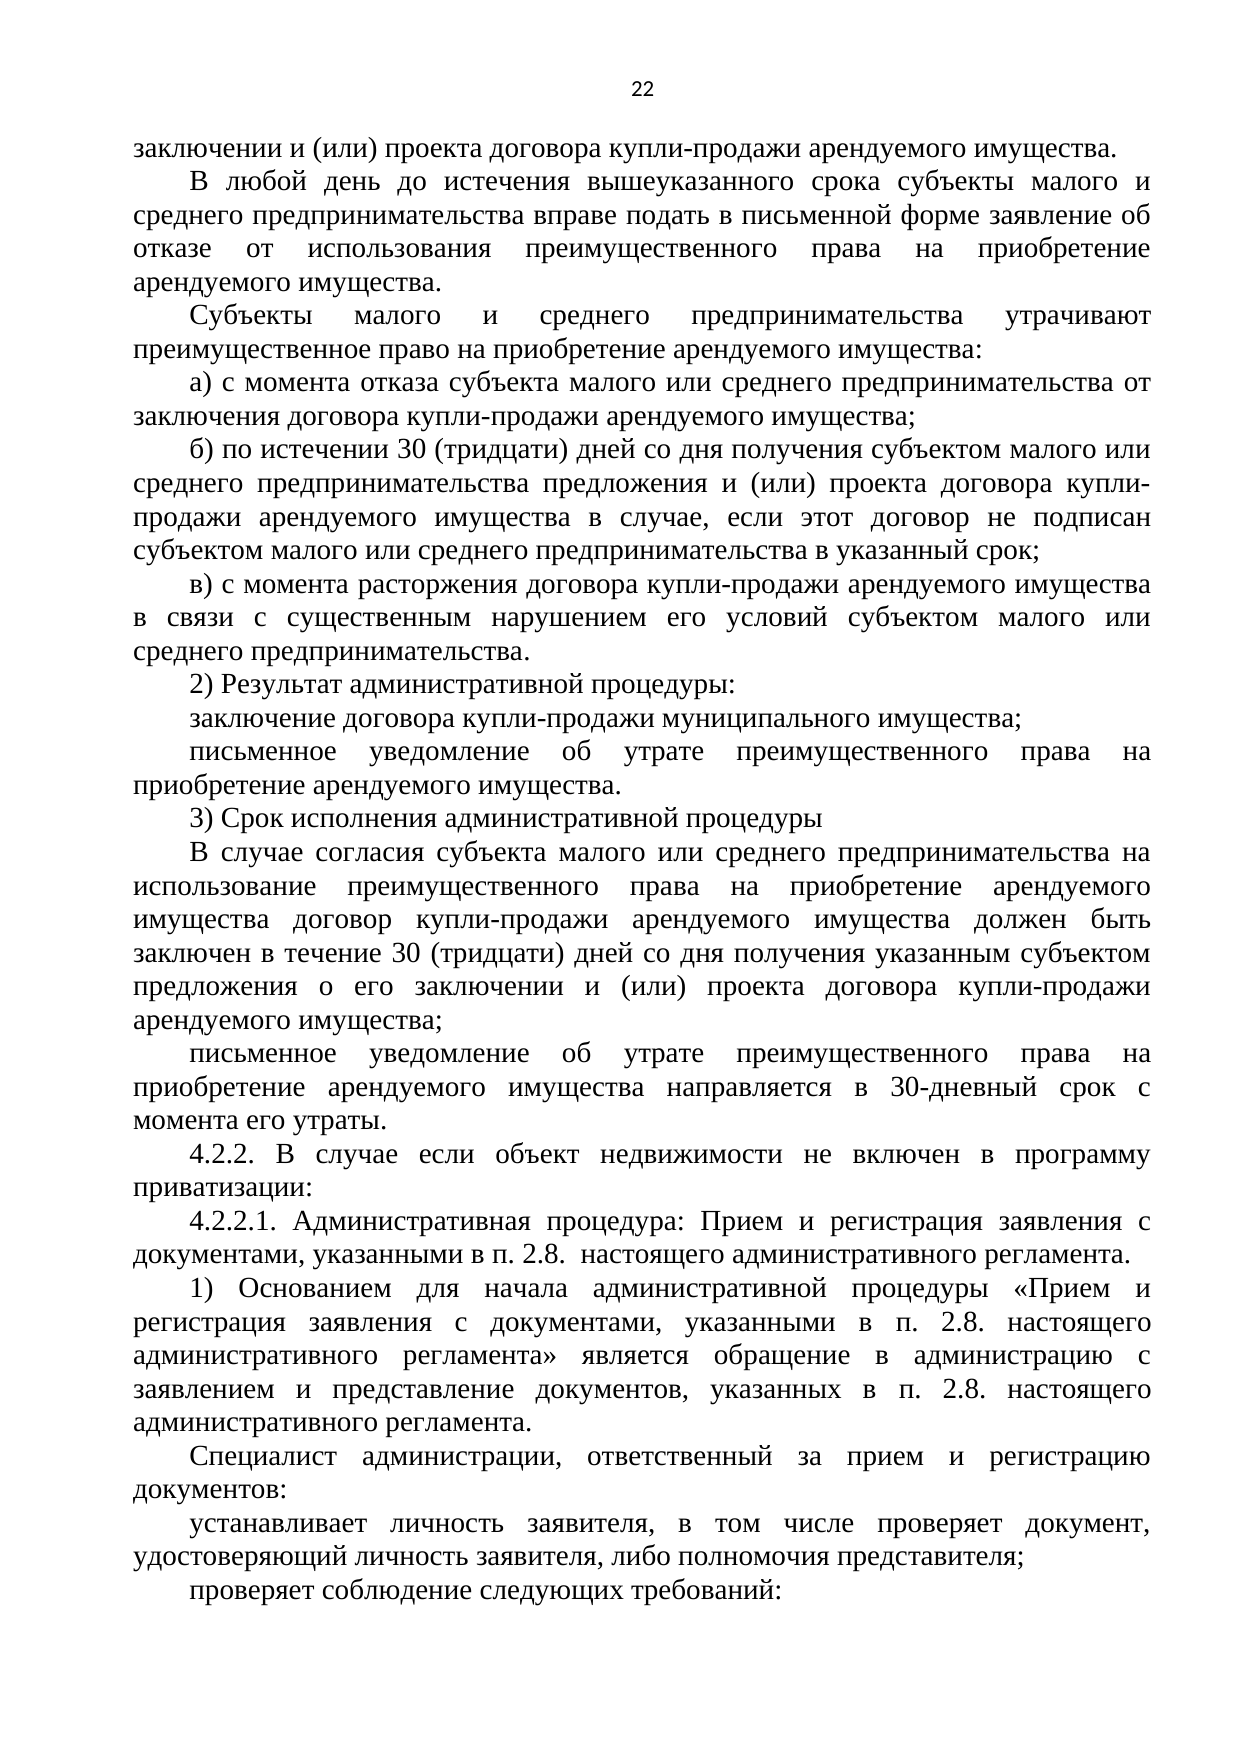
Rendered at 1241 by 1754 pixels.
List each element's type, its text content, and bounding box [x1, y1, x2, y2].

text 3) Срок исполнения административной процедуры [133, 801, 1152, 834]
text В случае согласия субъекта малого или среднего предпринимательства на использование преимущественного права на приобретение арендуемого имущества договор купли-продажи арендуемого имущества должен быть заключен в течение 30 (тридцати) дней со дня получения указанным субъектом предложения о его заключении и (или) проекта договора купли-продажи арендуемого имущества; [133, 834, 1152, 1035]
text устанавливает личность заявителя, в том числе проверяет документ, удостоверяющий личность заявителя, либо полномочия представителя; [133, 1505, 1152, 1572]
text Субъекты малого и среднего предпринимательства утрачивают преимущественное право на приобретение арендуемого имущества: [133, 297, 1152, 364]
text 4.2.2. В случае если объект недвижимости не включен в программу приватизации: [133, 1136, 1152, 1203]
text 2) Результат административной процедуры: [133, 666, 1152, 700]
text письменное уведомление об утрате преимущественного права на приобретение арендуемого имущества. [133, 733, 1152, 801]
text а) с момента отказа субъекта малого или среднего предпринимательства от заключения договора купли-продажи арендуемого имущества; [133, 364, 1152, 432]
text б) по истечении 30 (тридцати) дней со дня получения субъектом малого или среднего предпринимательства предложения и (или) проекта договора купли-продажи арендуемого имущества в случае, если этот договор не подписан субъектом малого или среднего предпринимательства в указанный срок; [133, 432, 1152, 566]
text 4.2.2.1. Административная процедура: Прием и регистрация заявления с документами, указанными в п. 2.8. настоящего административного регламента. [133, 1203, 1152, 1270]
text В любой день до истечения вышеуказанного срока субъекты малого и среднего предпринимательства вправе подать в письменной форме заявление об отказе от использования преимущественного права на приобретение арендуемого имущества. [133, 163, 1152, 297]
text заключение договора купли-продажи муниципального имущества; [133, 700, 1152, 733]
text Специалист администрации, ответственный за прием и регистрацию документов: [133, 1438, 1152, 1505]
text в) с момента расторжения договора купли-продажи арендуемого имущества в связи с существенным нарушением его условий субъектом малого или среднего предпринимательства. [133, 566, 1152, 666]
text письменное уведомление об утрате преимущественного права на приобретение арендуемого имущества направляется в 30-дневный срок с момента его утраты. [133, 1035, 1152, 1136]
text 1) Основанием для начала административной процедуры «Прием и регистрация заявления с документами, указанными в п. 2.8. настоящего административного регламента» является обращение в администрацию с заявлением и представление документов, указанных в п. 2.8. настоящего административного регламента. [133, 1270, 1152, 1438]
text проверяет соблюдение следующих требований: [133, 1572, 1152, 1606]
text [133, 130, 1152, 163]
